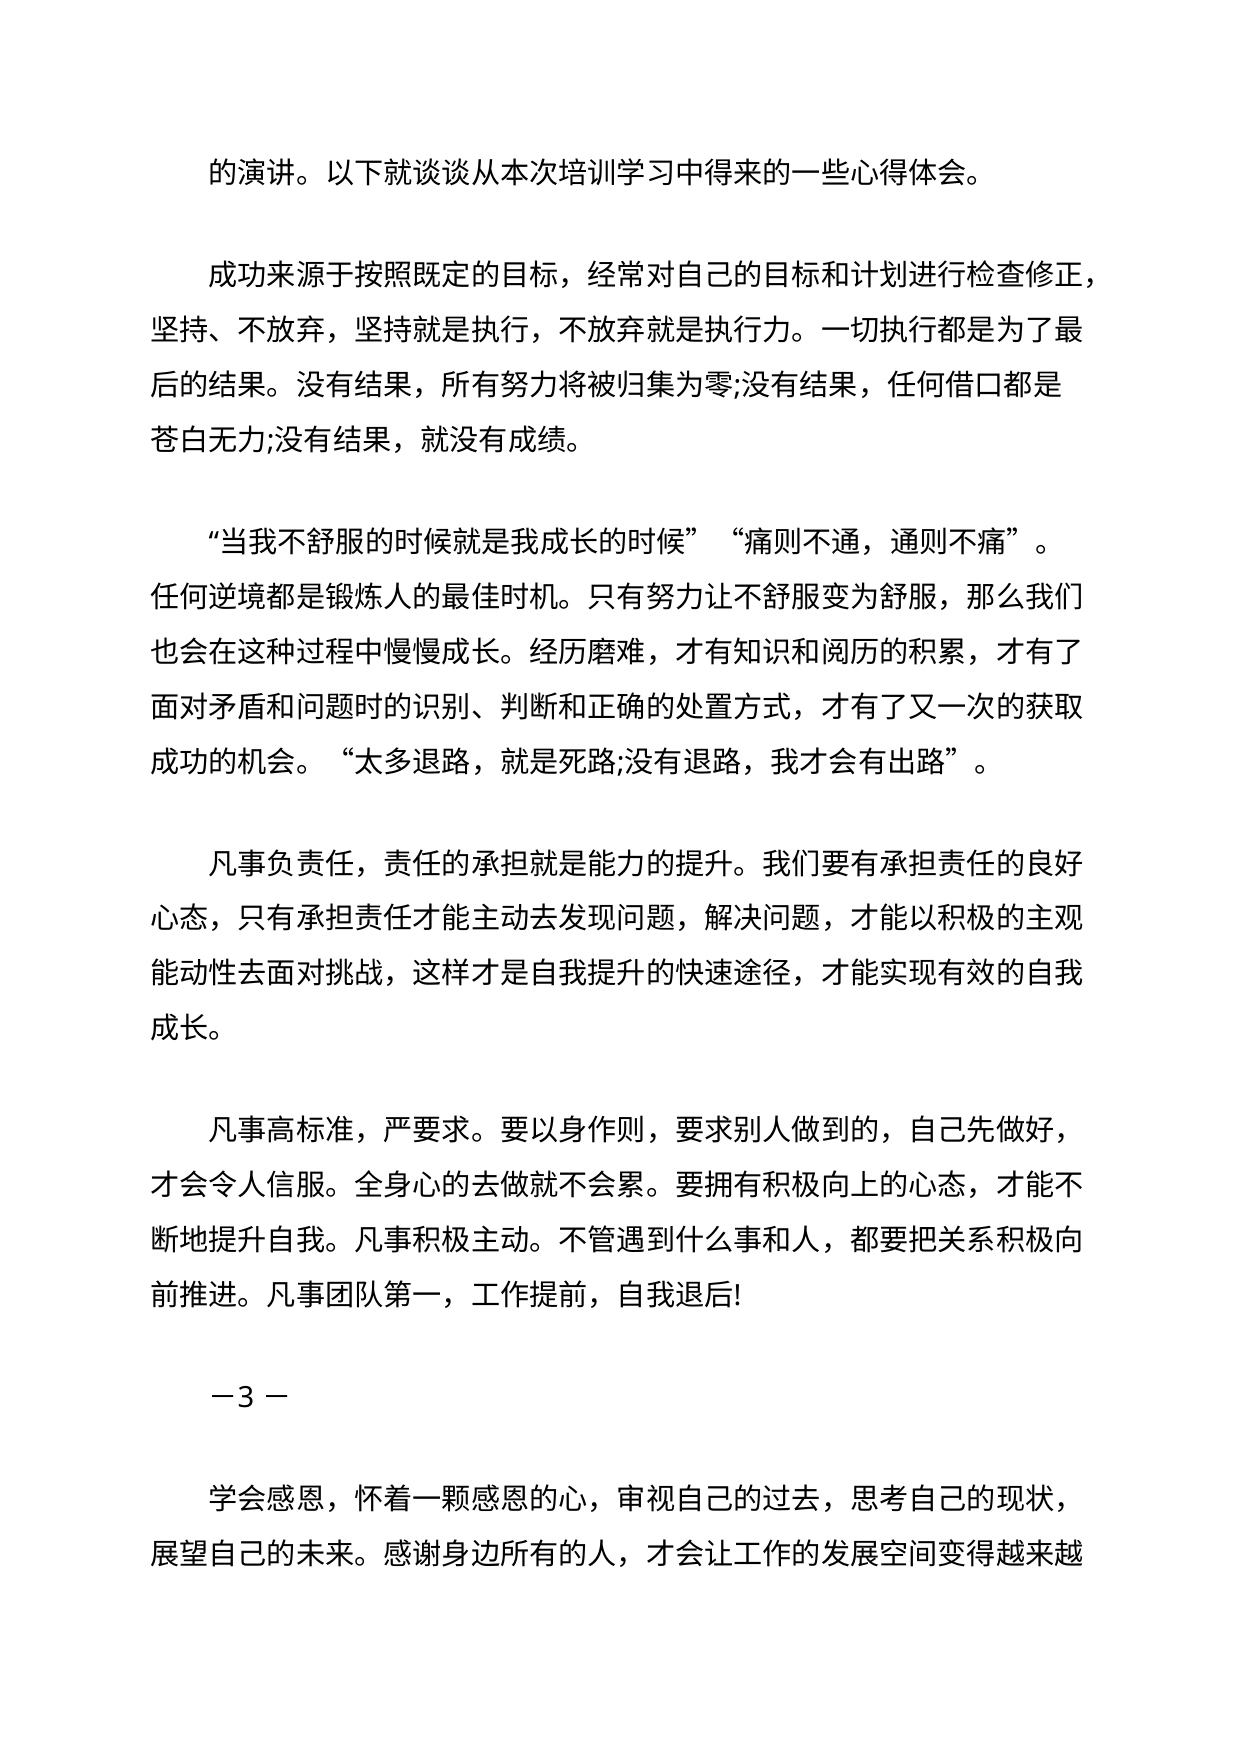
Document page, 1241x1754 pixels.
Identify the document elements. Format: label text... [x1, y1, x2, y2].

text 凡事负责任，责任的承担就是能力的提升。我们要有承担责任的良好心态，只有承担责任才能主动去发现问题，解决问题，才能以积极的主观能动性去面对挑战，这样才是自我提升的快速途径，才能实现有效的自我成长。 [150, 840, 1090, 1047]
text “当我不舒服的时候就是我成长的时候”“痛则不通，通则不痛”。任何逆境都是锻炼人的最佳时机。只有努力让不舒服变为舒服，那么我们也会在这种过程中慢慢成长。经历磨难，才有知识和阅历的积累，才有了面对矛盾和问题时的识别、判断和正确的处置方式，才有了又一次的获取成功的机会。“太多退路，就是死路;没有退路，我才会有出路”。 [150, 518, 1090, 781]
text 的演讲。以下就谈谈从本次培训学习中得来的一些心得体会。 [150, 150, 1090, 192]
text 成功来源于按照既定的目标，经常对自己的目标和计划进行检查修正，坚持、不放弃，坚持就是执行，不放弃就是执行力。一切执行都是为了最后的结果。没有结果，所有努力将被归集为零;没有结果，任何借口都是苍白无力;没有结果，就没有成绩。 [150, 252, 1090, 459]
text 凡事高标准，严要求。要以身作则，要求别人做到的，自己先做好，才会令人信服。全身心的去做就不会累。要拥有积极向上的心态，才能不断地提升自我。凡事积极主动。不管遇到什么事和人，都要把关系积极向前推进。凡事团队第一，工作提前，自我退后! [150, 1107, 1090, 1314]
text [150, 1475, 1090, 1572]
text －3 － [150, 1373, 1090, 1416]
